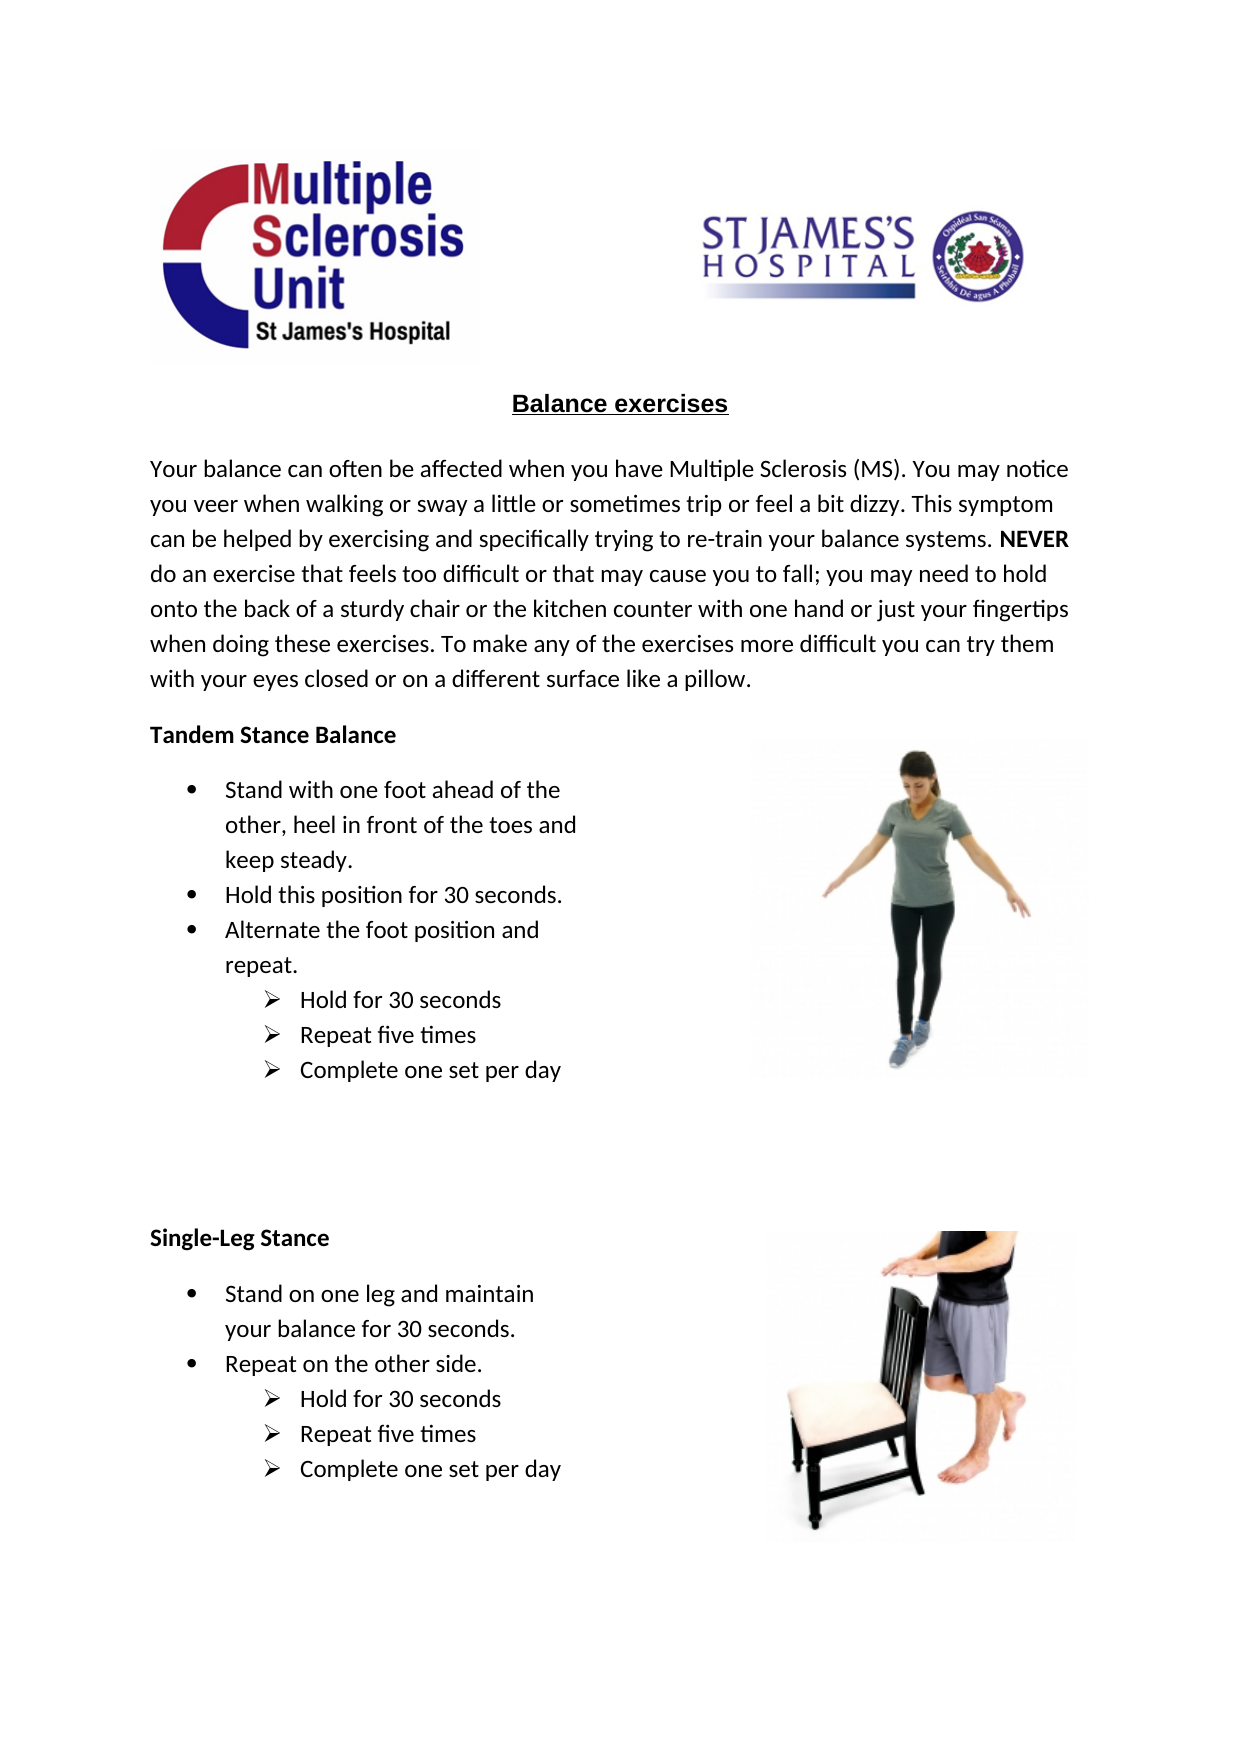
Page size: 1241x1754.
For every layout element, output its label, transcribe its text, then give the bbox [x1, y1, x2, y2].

list Alternate the foot position and repeat. [187, 915, 583, 980]
text Balance exercises [150, 389, 1090, 418]
list Repeat on the other side. [187, 1348, 583, 1378]
list Complete one set per day [262, 1453, 583, 1483]
picture [750, 739, 1089, 1079]
picture [765, 1231, 1077, 1543]
list Stand on one leg and maintain your balance for 30 seconds. [187, 1278, 583, 1343]
list Hold for 30 seconds [262, 985, 583, 1015]
list Repeat five times [262, 1020, 583, 1050]
text Your balance can often be affected when you have Multiple Sclerosis (MS). You may notice you veer when walking or sway a little or sometimes trip or feel a bit dizzy. This symptom can be helped by exercising and specifically trying to re-train your balance systems. NEVER do an exercise that feels too difficult or that may cause you to fall; you may need to hold onto the back of a sturdy chair or the kitchen counter with one hand or just your fingertips when doing these exercises. To make any of the exercises more difficult you can try them with your eyes closed or on a different surface like a pillow. [150, 453, 1090, 693]
list Stand with one foot ahead of the other, heel in front of the toes and keep steady. [187, 775, 583, 875]
picture [635, 150, 1091, 365]
list Complete one set per day [262, 1055, 583, 1085]
list Repeat five times [262, 1418, 583, 1448]
text Tandem Stance Balance [150, 719, 583, 749]
list Hold for 30 seconds [262, 1383, 583, 1413]
text Single-Leg Stance [150, 1222, 583, 1253]
picture [150, 150, 479, 364]
list Hold this position for 30 seconds. [187, 880, 583, 910]
